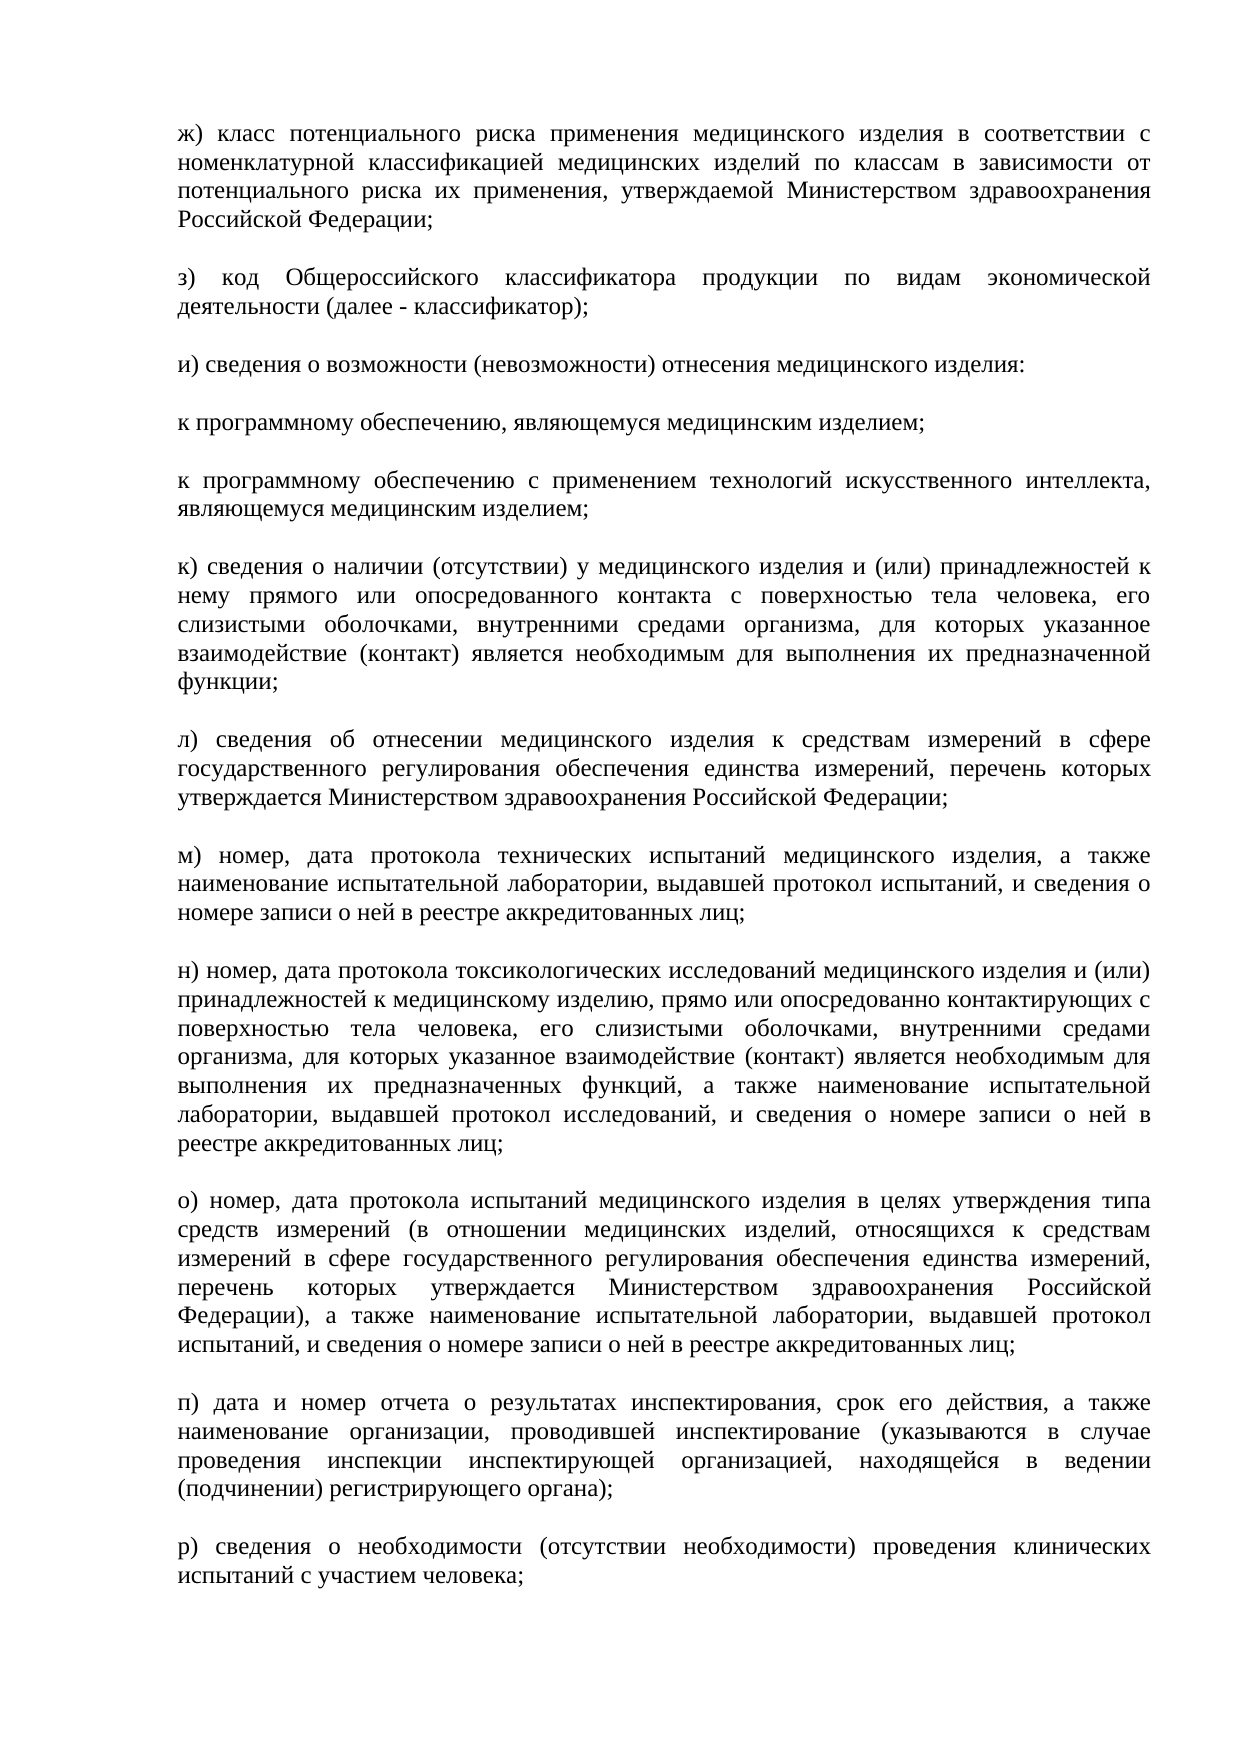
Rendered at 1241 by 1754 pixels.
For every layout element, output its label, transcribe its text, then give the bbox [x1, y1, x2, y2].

text к программному обеспечению, являющемуся медицинским изделием; [177, 407, 1152, 436]
text и) сведения о возможности (невозможности) отнесения медицинского изделия: [177, 349, 1152, 378]
text к программному обеспечению с применением технологий искусственного интеллекта, являющемуся медицинским изделием; [177, 465, 1152, 522]
text п) дата и номер отчета о результатах инспектирования, срок его действия, а также наименование организации, проводившей инспектирование (указываются в случае проведения инспекции инспектирующей организацией, находящейся в ведении (подчинении) регистрирующего органа); [177, 1387, 1152, 1502]
text к) сведения о наличии (отсутствии) у медицинского изделия и (или) принадлежностей к нему прямого или опосредованного контакта с поверхностью тела человека, его слизистыми оболочками, внутренними средами организма, для которых указанное взаимодействие (контакт) является необходимым для выполнения их предназначенной функции; [177, 551, 1152, 695]
text м) номер, дата протокола технических испытаний медицинского изделия, а также наименование испытательной лаборатории, выдавшей протокол испытаний, и сведения о номере записи о ней в реестре аккредитованных лиц; [177, 840, 1152, 926]
text о) номер, дата протокола испытаний медицинского изделия в целях утверждения типа средств измерений (в отношении медицинских изделий, относящихся к средствам измерений в сфере государственного регулирования обеспечения единства измерений, перечень которых утверждается Министерством здравоохранения Российской Федерации), а также наименование испытательной лаборатории, выдавшей протокол испытаний, и сведения о номере записи о ней в реестре аккредитованных лиц; [177, 1186, 1152, 1358]
text л) сведения об отнесении медицинского изделия к средствам измерений в сфере государственного регулирования обеспечения единства измерений, перечень которых утверждается Министерством здравоохранения Российской Федерации; [177, 724, 1152, 811]
text з) код Общероссийского классификатора продукции по видам экономической деятельности (далее - классификатор); [177, 262, 1152, 320]
text ж) класс потенциального риска применения медицинского изделия в соответствии с номенклатурной классификацией медицинских изделий по классам в зависимости от потенциального риска их применения, утверждаемой Министерством здравоохранения Российской Федерации; [177, 118, 1152, 233]
text р) сведения о необходимости (отсутствии необходимости) проведения клинических испытаний с участием человека; [177, 1531, 1152, 1589]
text н) номер, дата протокола токсикологических исследований медицинского изделия и (или) принадлежностей к медицинскому изделию, прямо или опосредованно контактирующих с поверхностью тела человека, его слизистыми оболочками, внутренними средами организма, для которых указанное взаимодействие (контакт) является необходимым для выполнения их предназначенных функций, а также наименование испытательной лаборатории, выдавшей протокол исследований, и сведения о номере записи о ней в реестре аккредитованных лиц; [177, 955, 1152, 1156]
